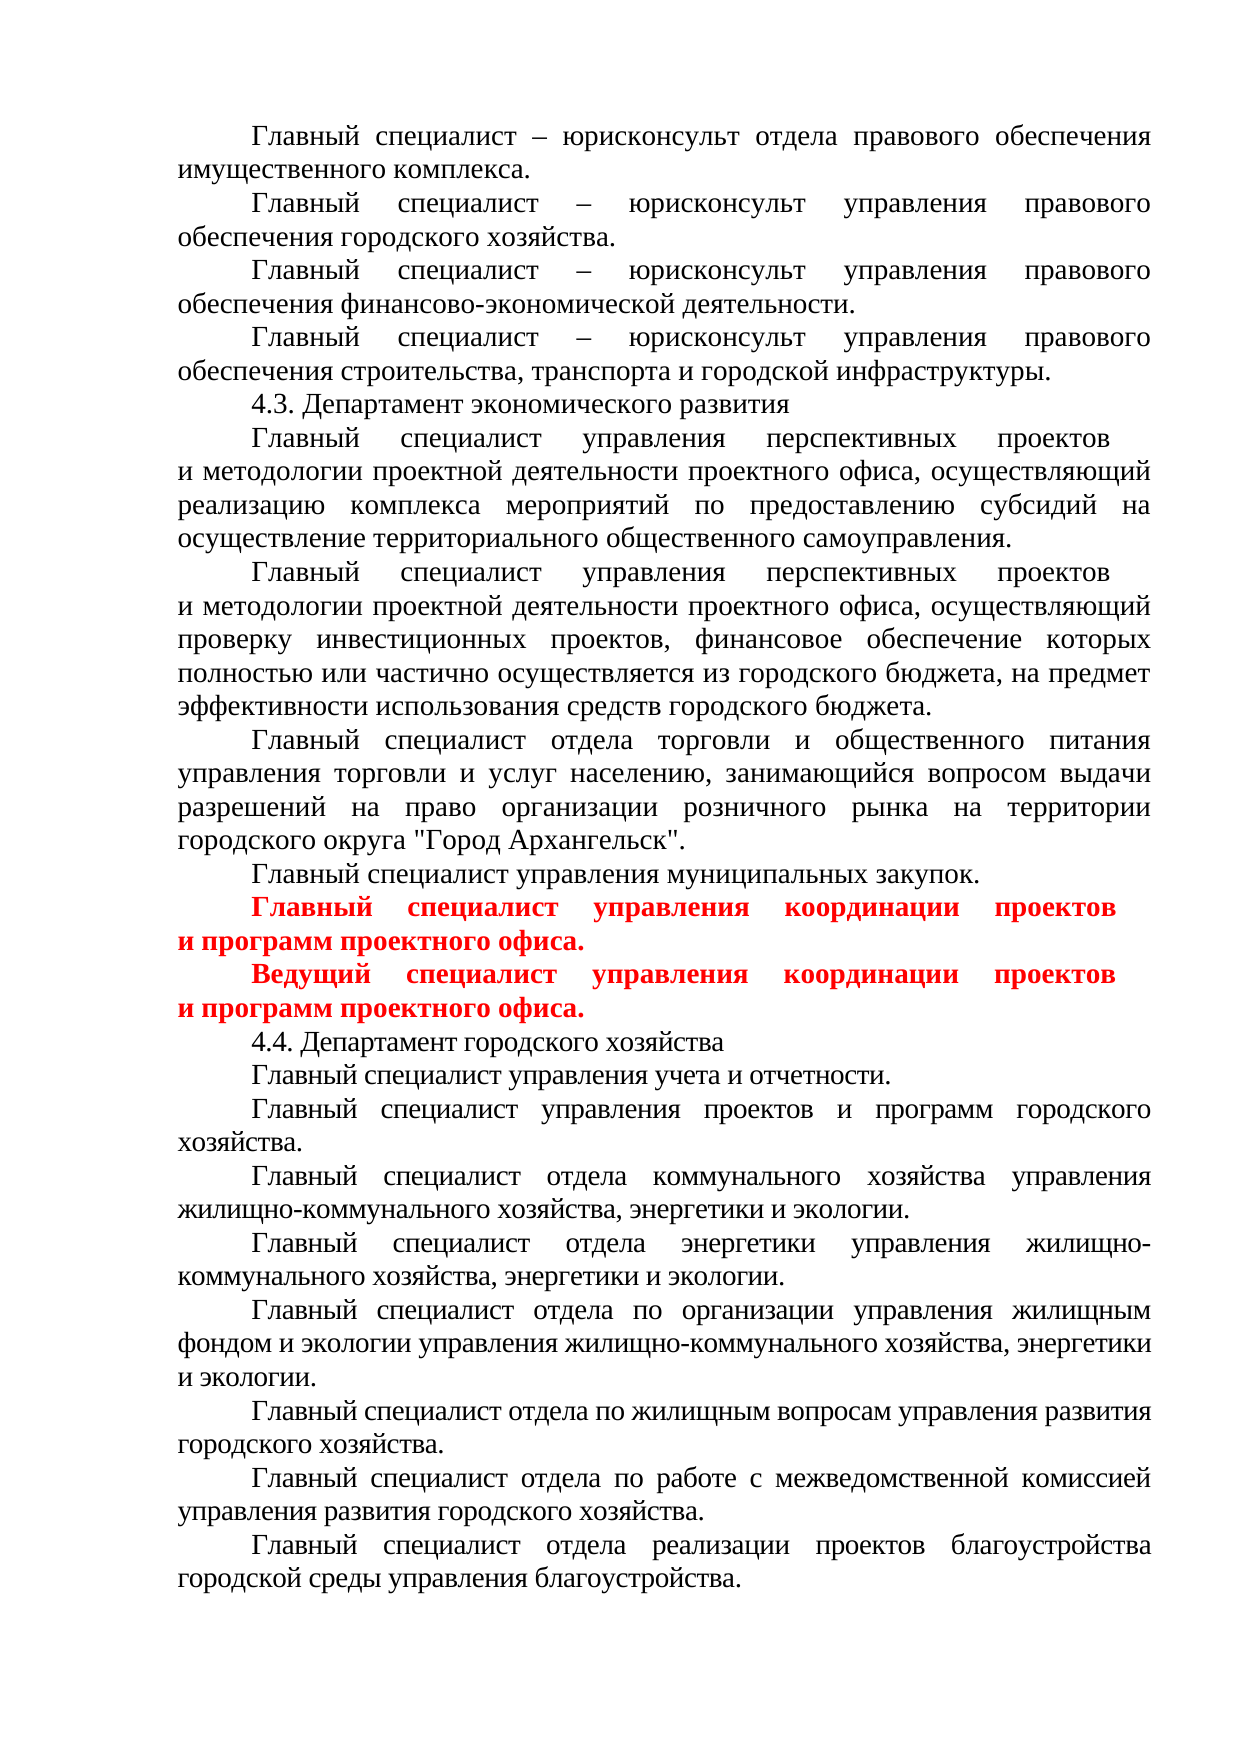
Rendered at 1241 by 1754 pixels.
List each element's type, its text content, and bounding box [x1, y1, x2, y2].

text Главный специалист отдела по жилищным вопросам управления развития городского хозяйства. [177, 1393, 1152, 1460]
text Главный специалист управления координации проектов и программ проектного офиса. [177, 889, 1152, 957]
text Главный специалист – юрисконсульт управления правового обеспечения строительства, транспорта и городской инфраструктуры. [177, 319, 1152, 386]
text Главный специалист – юрисконсульт отдела правового обеспечения имущественного комплекса. [177, 118, 1152, 185]
text Главный специалист отдела по организации управления жилищным фондом и экологии управления жилищно-коммунального хозяйства, энергетики и экологии. [177, 1292, 1152, 1393]
text Главный специалист отдела энергетики управления жилищно-коммунального хозяйства, энергетики и экологии. [177, 1225, 1152, 1292]
text Главный специалист отдела по работе с межведомственной комиссией управления развития городского хозяйства. [177, 1460, 1152, 1527]
text Главный специалист управления проектов и программ городского хозяйства. [177, 1091, 1152, 1158]
text Главный специалист управления муниципальных закупок. [177, 856, 1152, 889]
text Ведущий специалист управления координации проектов и программ проектного офиса. [177, 957, 1152, 1024]
text Главный специалист управления перспективных проектов и методологии проектной деятельности проектного офиса, осуществляющий реализацию комплекса мероприятий по предоставлению субсидий на осуществление территориального общественного самоуправления. [177, 420, 1152, 554]
text Главный специалист управления перспективных проектов и методологии проектной деятельности проектного офиса, осуществляющий проверку инвестиционных проектов, финансовое обеспечение которых полностью или частично осуществляется из городского бюджета, на предмет эффективности использования средств городского бюджета. [177, 554, 1152, 722]
text Главный специалист отдела реализации проектов благоустройства городской среды управления благоустройства. [177, 1527, 1152, 1594]
text Главный специалист отдела коммунального хозяйства управления жилищно-коммунального хозяйства, энергетики и экологии. [177, 1158, 1152, 1225]
text 4.4. Департамент городского хозяйства [177, 1024, 1152, 1057]
text 4.3. Департамент экономического развития [177, 386, 1152, 420]
text Главный специалист управления учета и отчетности. [177, 1057, 1152, 1091]
text Главный специалист – юрисконсульт управления правового обеспечения финансово-экономической деятельности. [177, 252, 1152, 319]
text Главный специалист отдела торговли и общественного питания управления торговли и услуг населению, занимающийся вопросом выдачи разрешений на право организации розничного рынка на территории городского округа "Город Архангельск". [177, 722, 1152, 856]
text Главный специалист – юрисконсульт управления правового обеспечения городского хозяйства. [177, 185, 1152, 252]
